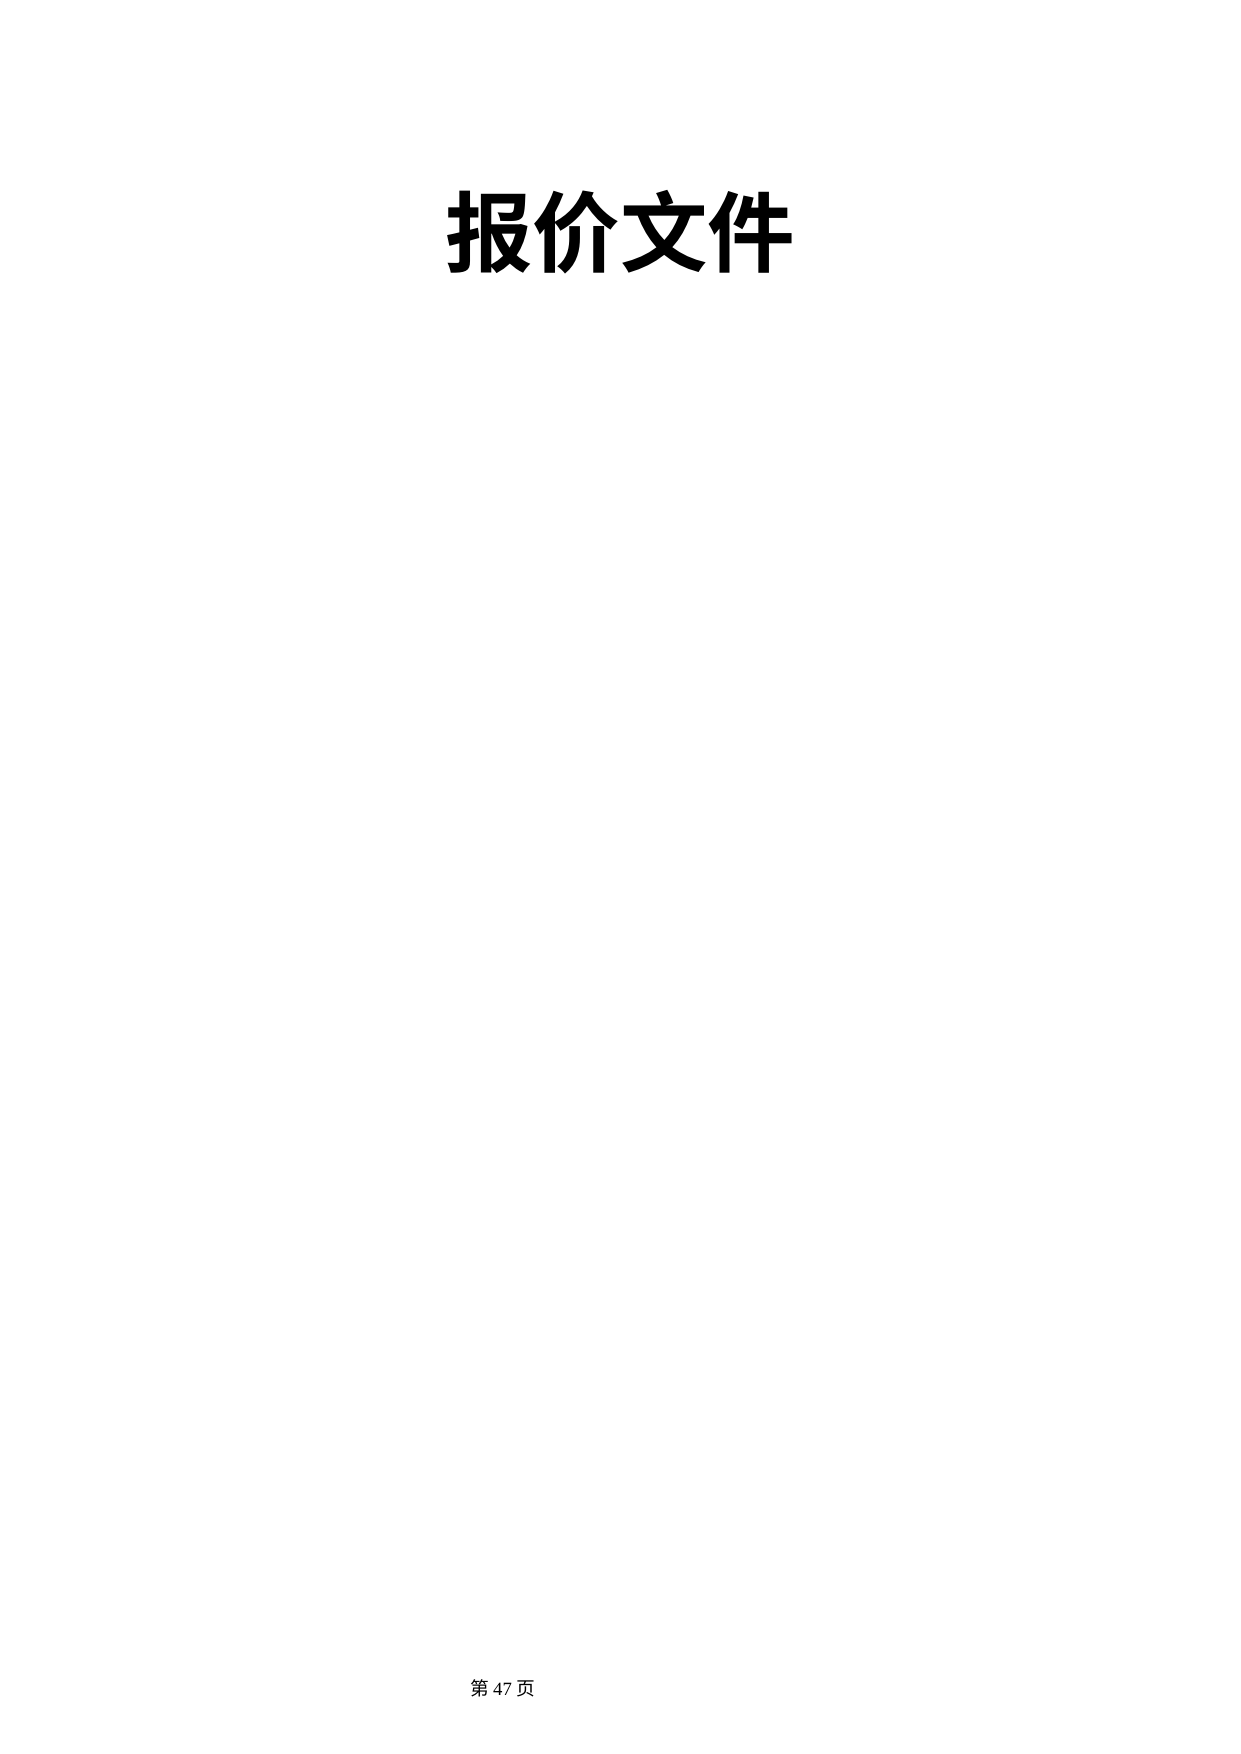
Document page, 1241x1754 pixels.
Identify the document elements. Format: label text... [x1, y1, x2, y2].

text 报价文件 [130, 164, 1110, 291]
